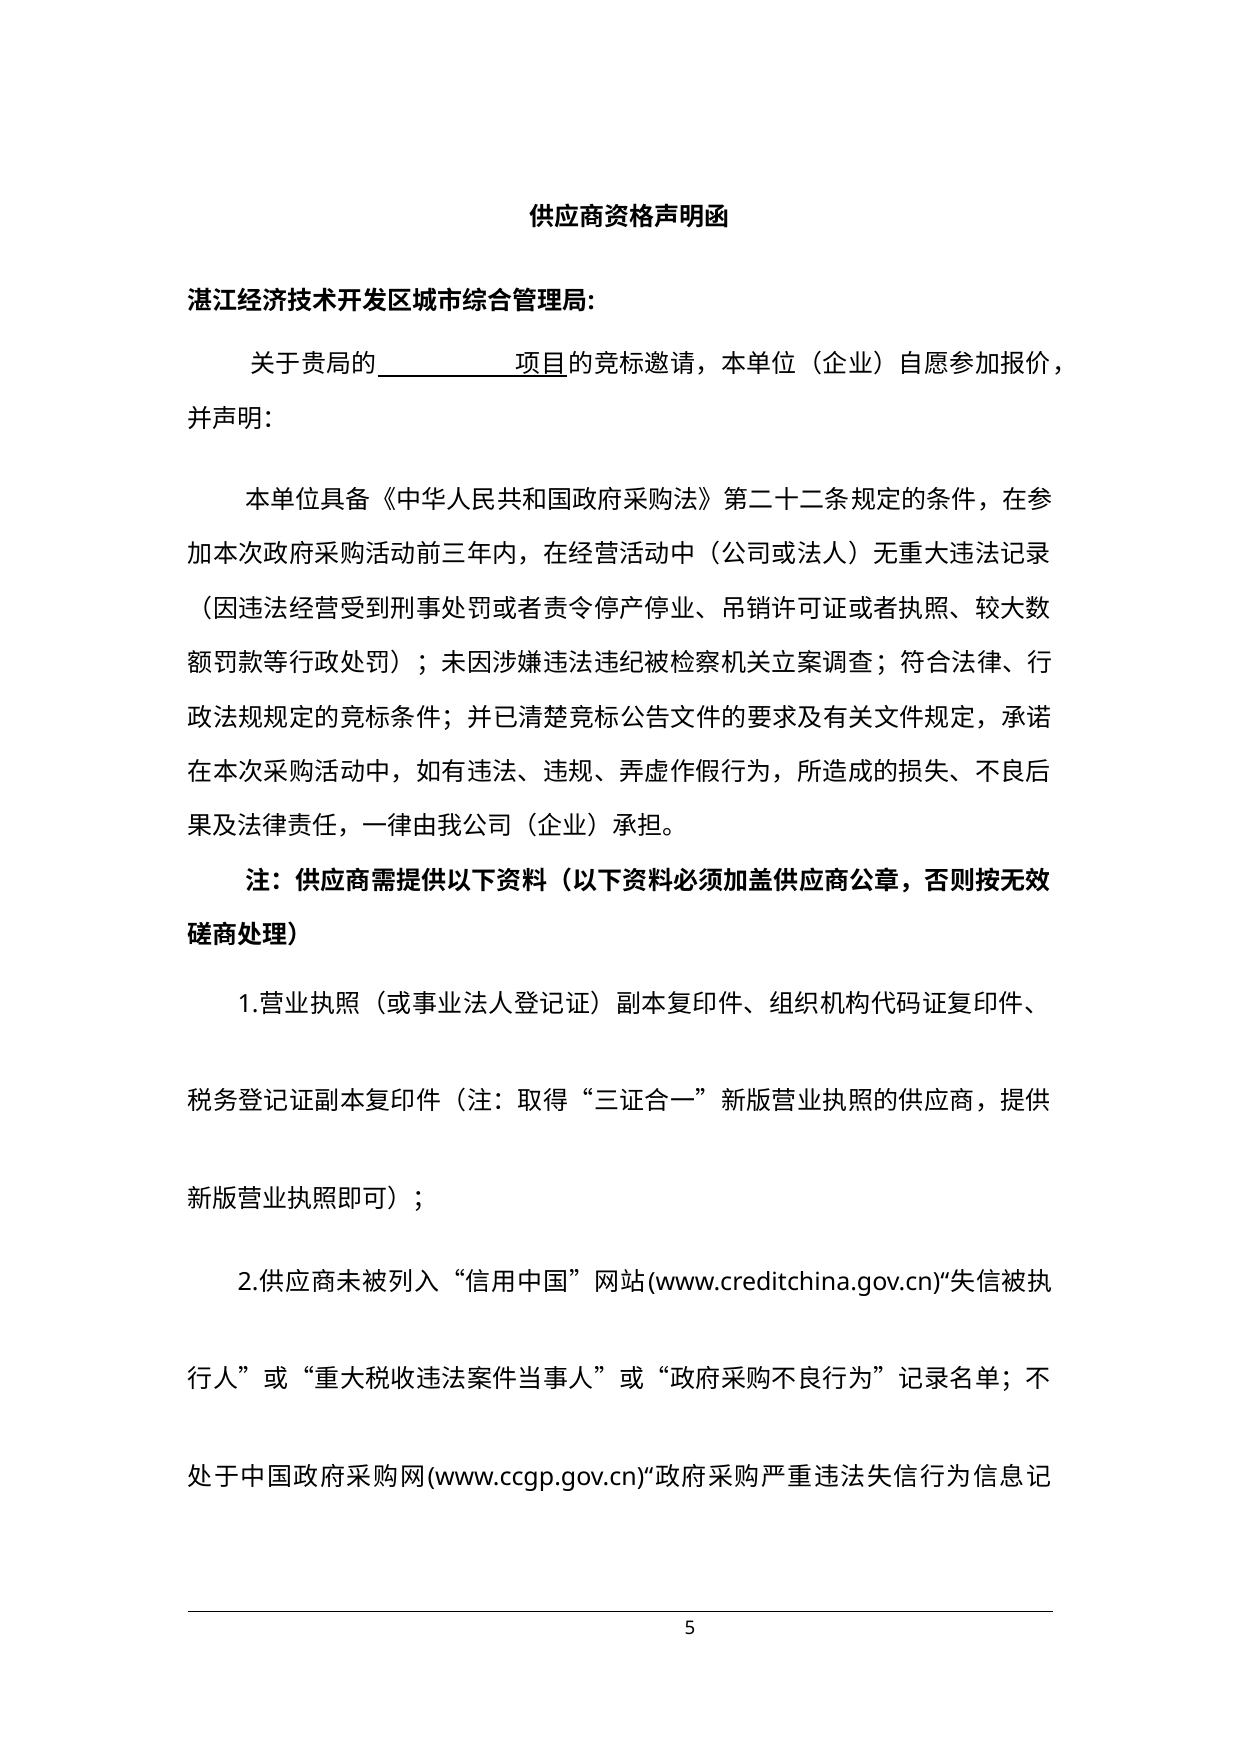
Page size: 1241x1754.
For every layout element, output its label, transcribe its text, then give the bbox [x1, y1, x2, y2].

text 湛江经济技术开发区城市综合管理局: [187, 266, 1053, 331]
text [187, 1247, 1053, 1507]
text 1.营业执照（或事业法人登记证）副本复印件、组织机构代码证复印件、税务登记证副本复印件（注：取得“三证合一”新版营业执照的供应商，提供新版营业执照即可）； [187, 969, 1053, 1229]
subtitle 供应商资格声明函 [206, 182, 1053, 247]
text 关于贵局的 项目的竞标邀请，本单位（企业）自愿参加报价，并声明： [187, 344, 1053, 434]
text 本单位具备《中华人民共和国政府采购法》第二十二条规定的条件，在参加本次政府采购活动前三年内，在经营活动中（公司或法人）无重大违法记录（因违法经营受到刑事处罚或者责令停产停业、吊销许可证或者执照、较大数额罚款等行政处罚）；未因涉嫌违法违纪被检察机关立案调查；符合法律、行政法规规定的竞标条件；并已清楚竞标公告文件的要求及有关文件规定，承诺在本次采购活动中，如有违法、违规、弄虚作假行为，所造成的损失、不良后果及法律责任，一律由我公司（企业）承担。 [187, 479, 1053, 842]
text 注：供应商需提供以下资料（以下资料必须加盖供应商公章，否则按无效磋商处理） [187, 860, 1053, 951]
